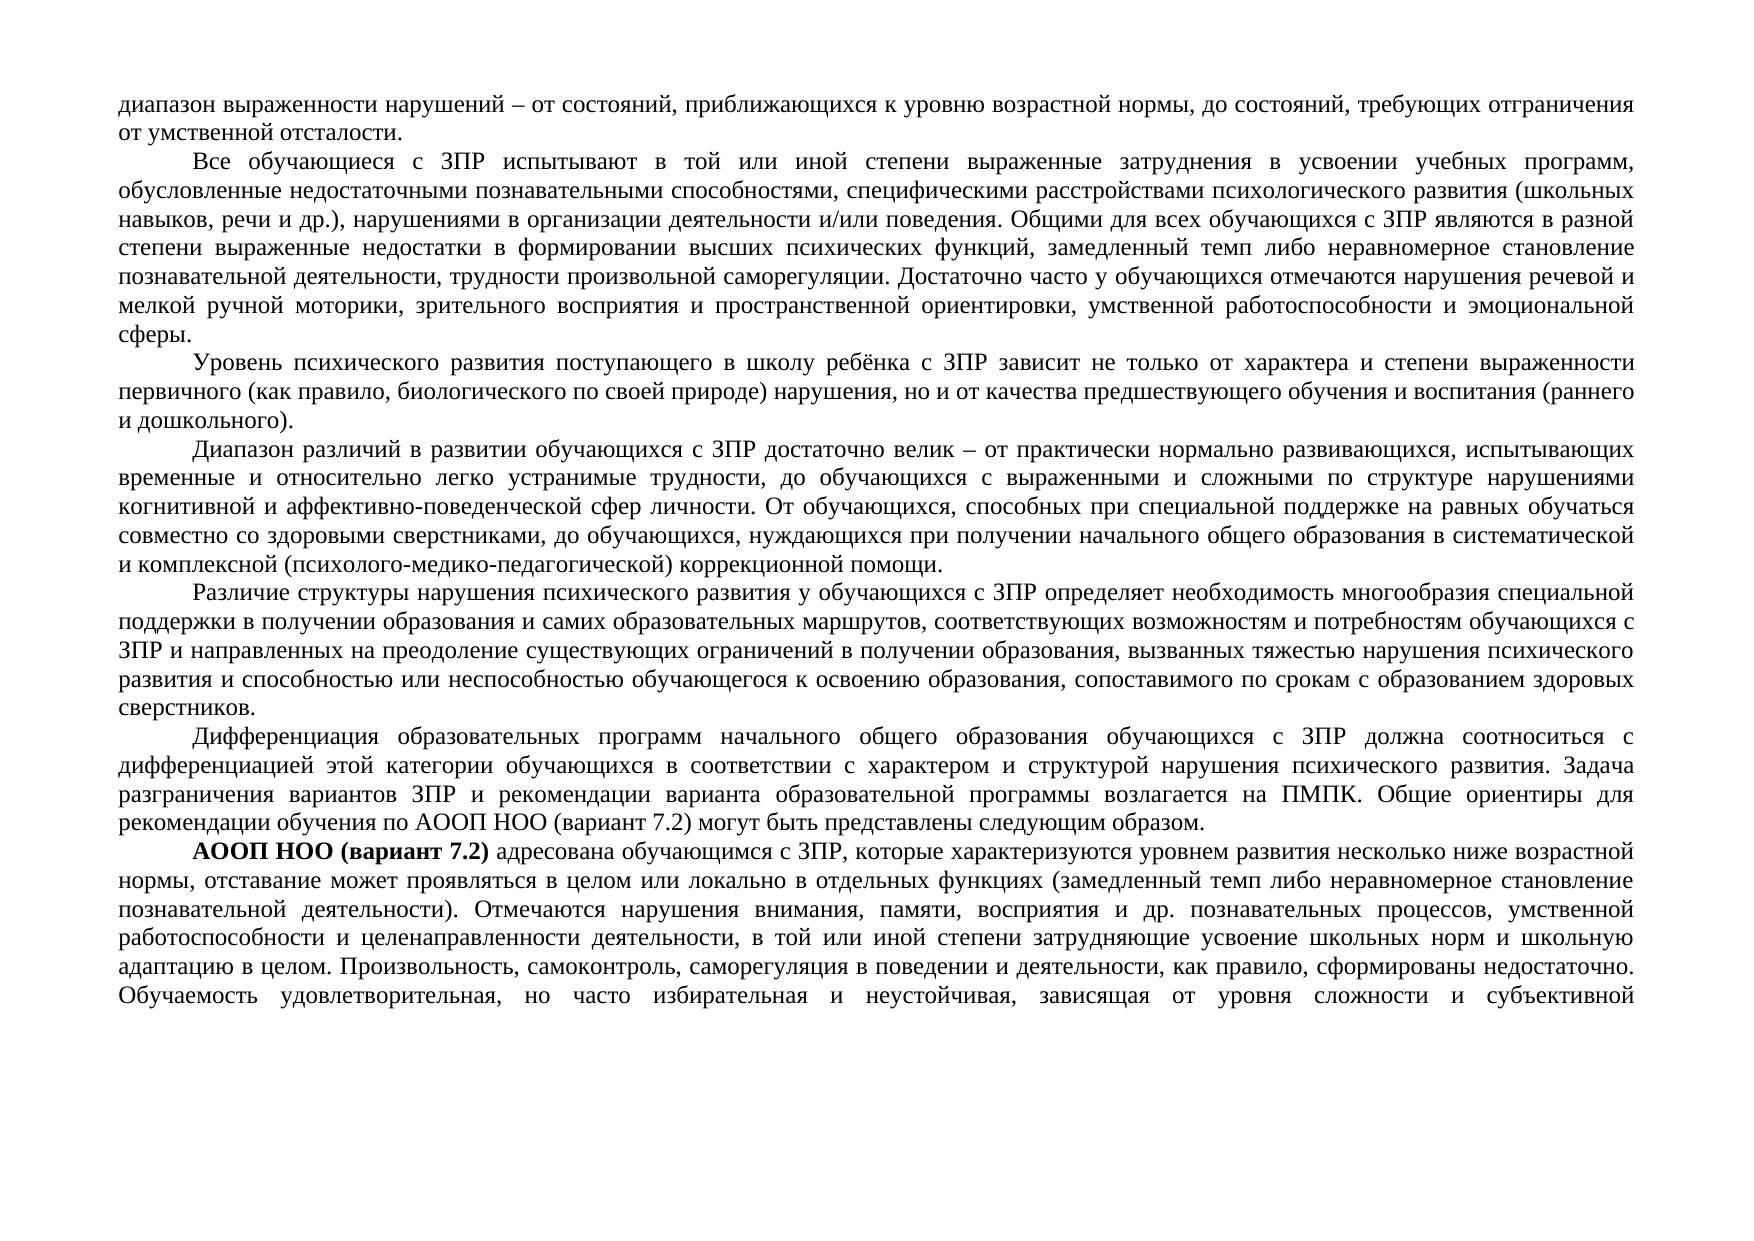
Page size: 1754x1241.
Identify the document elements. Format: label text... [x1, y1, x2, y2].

text Уровень психического развития поступающего в школу ребёнка с ЗПР зависит не только от характера и степени выраженности первичного (как правило, биологического по своей природе) нарушения, но и от качества предшествующего обучения и воспитания (раннего и дошкольного). [118, 347, 1636, 434]
text Все обучающиеся с ЗПР испытывают в той или иной степени выраженные затруднения в усвоении учебных программ, обусловленные недостаточными познавательными способностями, специфическими расстройствами психологического развития (школьных навыков, речи и др.), нарушениями в организации деятельности и/или поведения. Общими для всех обучающихся с ЗПР являются в разной степени выраженные недостатки в формировании высших психических функций, замедленный темп либо неравномерное становление познавательной деятельности, трудности произвольной саморегуляции. Достаточно часто у обучающихся отмечаются нарушения речевой и мелкой ручной моторики, зрительного восприятия и пространственной ориентировки, умственной работоспособности и эмоциональной сферы. [118, 146, 1636, 347]
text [118, 836, 1636, 1009]
text Дифференциация образовательных программ начального общего образования обучающихся с ЗПР должна соотноситься с дифференциацией этой категории обучающихся в соответствии с характером и структурой нарушения психического развития. Задача разграничения вариантов ЗПР и рекомендации варианта образовательной программы возлагается на ПМПК. Общие ориентиры для рекомендации обучения по АООП НОО (вариант 7.2) могут быть представлены следующим образом. [118, 721, 1636, 836]
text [118, 89, 1636, 146]
text Диапазон различий в развитии обучающихся с ЗПР достаточно велик – от практически нормально развивающихся, испытывающих временные и относительно легко устранимые трудности, до обучающихся с выраженными и сложными по структуре нарушениями когнитивной и аффективно-поведенческой сфер личности. От обучающихся, способных при специальной поддержке на равных обучаться совместно со здоровыми сверстниками, до обучающихся, нуждающихся при получении начального общего образования в систематической и комплексной (психолого-медико-педагогической) коррекционной помощи. [118, 434, 1636, 577]
text Различие структуры нарушения психического развития у обучающихся с ЗПР определяет необходимость многообразия специальной поддержки в получении образования и самих образовательных маршрутов, соответствующих возможностям и потребностям обучающихся с ЗПР и направленных на преодоление существующих ограничений в получении образования, вызванных тяжестью нарушения психического развития и способностью или неспособностью обучающегося к освоению образования, сопоставимого по срокам с образованием здоровых сверстников. [118, 577, 1636, 721]
